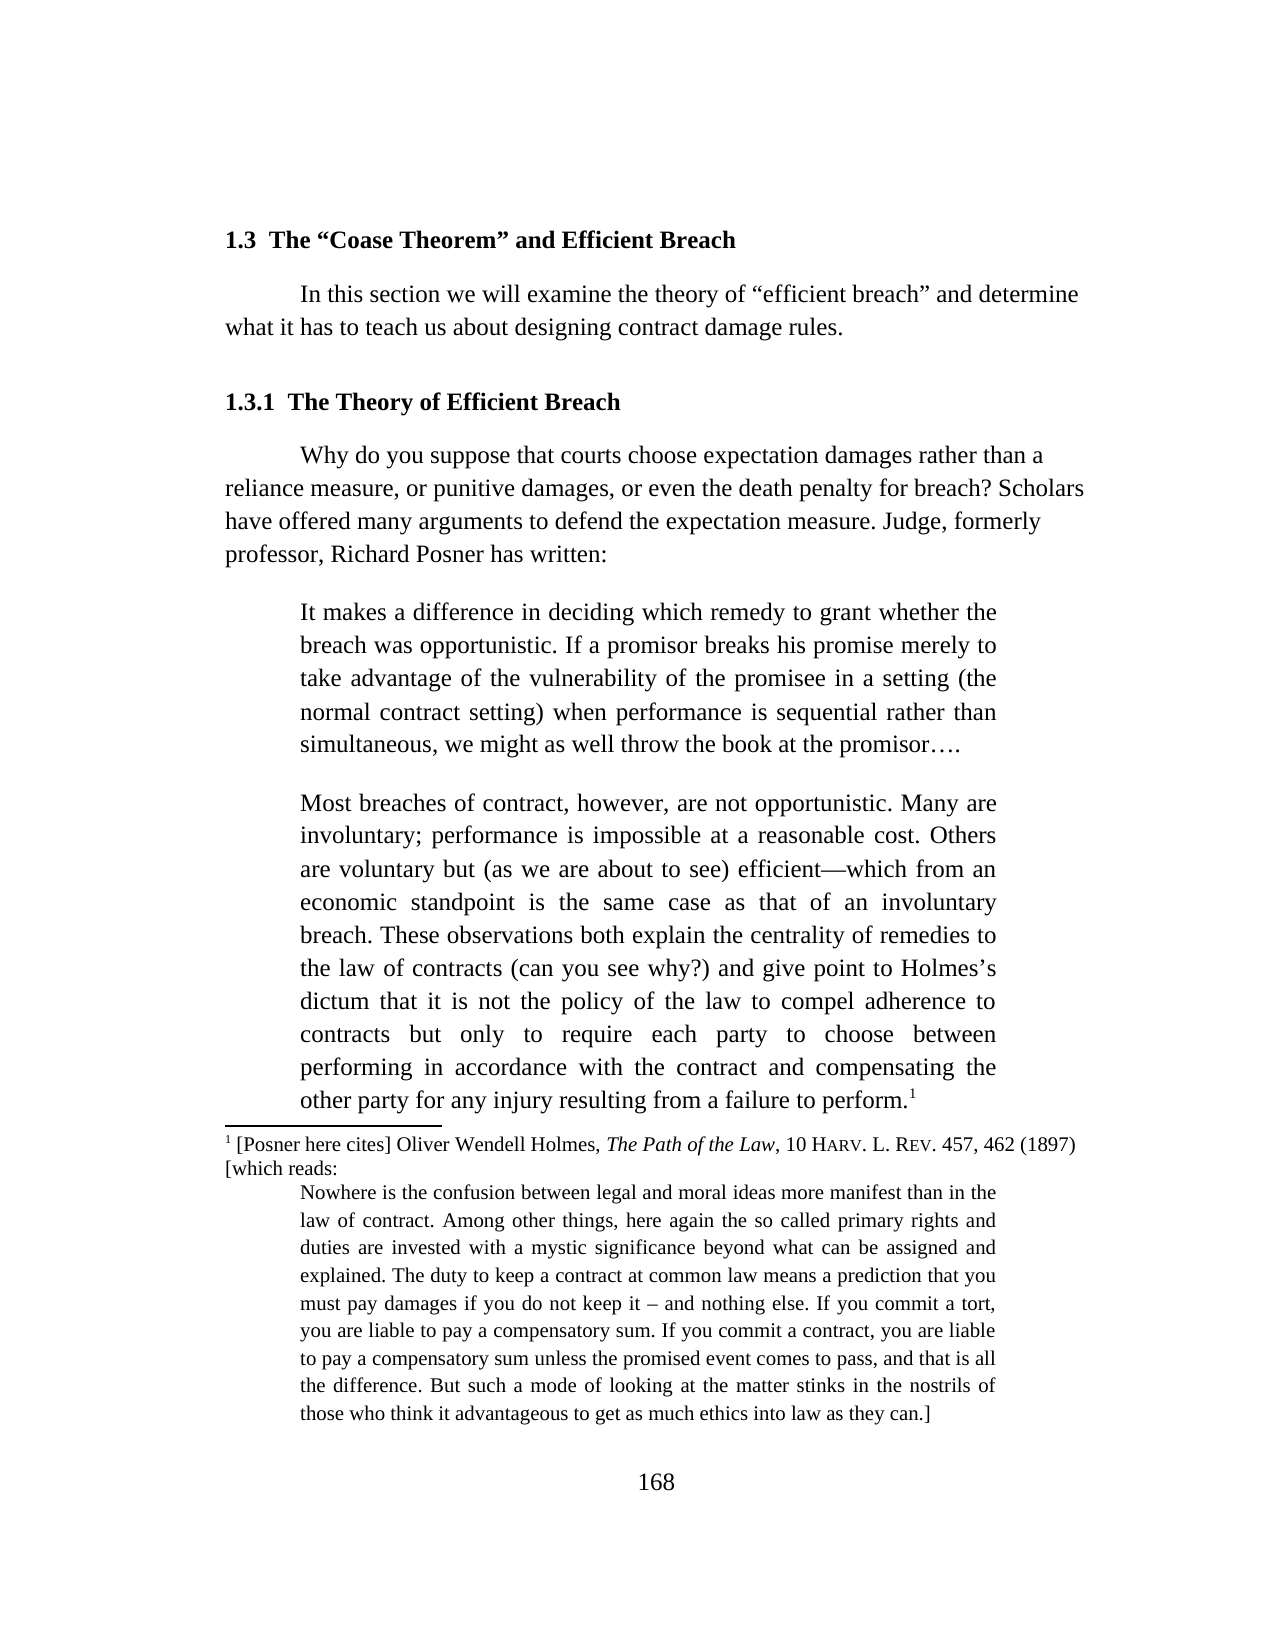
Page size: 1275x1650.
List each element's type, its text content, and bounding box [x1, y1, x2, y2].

text Why do you suppose that courts choose expectation damages rather than a reliance measure, or punitive damages, or even the death penalty for breach? Scholars have offered many arguments to defend the expectation measure. Judge, formerly professor, Richard Posner has written: [225, 440, 1087, 568]
subtitle 1.3.1 The Theory of Efficient Breach [225, 387, 1087, 415]
subtitle 1.3 The “Coase Theorem” and Efficient Breach [225, 225, 1087, 254]
text In this section we will examine the theory of “efficient breach” and determine what it has to teach us about designing contract damage rules. [225, 279, 1087, 341]
text It makes a difference in deciding which remedy to grant whether the breach was opportunistic. If a promisor breaks his promise merely to take advantage of the vulnerability of the promisee in a setting (the normal contract setting) when performance is sequential rather than simultaneous, we might as well throw the book at the promisor…. [300, 597, 997, 758]
text Most breaches of contract, however, are not opportunistic. Many are involuntary; performance is impossible at a reasonable cost. Others are voluntary but (as we are about to see) efficient—which from an economic standpoint is the same case as that of an involuntary breach. These observations both explain the centrality of remedies to the law of contracts (can you see why?) and give point to Holmes’s dictum that it is not the policy of the law to compel adherence to contracts but only to require each party to choose between performing in accordance with the contract and compensating the other party for any injury resulting from a failure to perform. [300, 788, 997, 1113]
